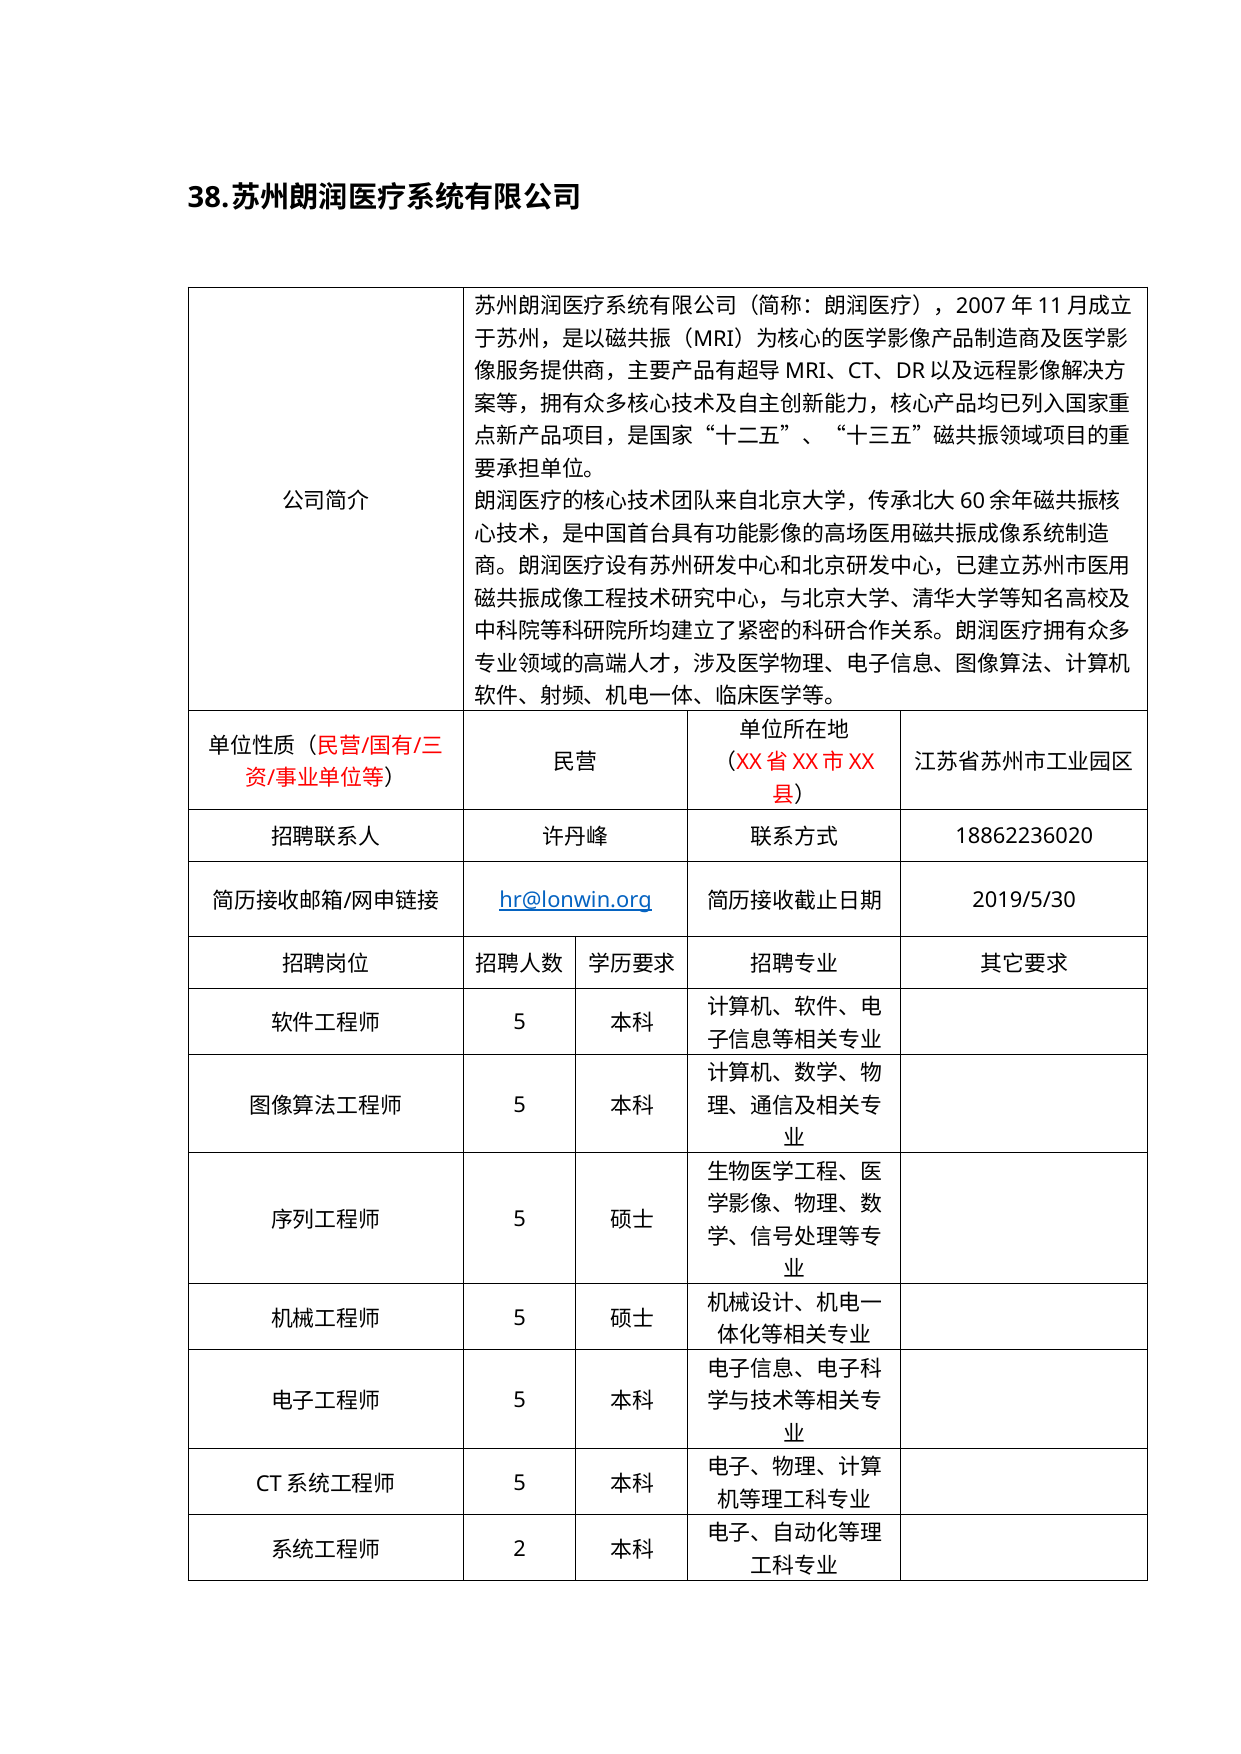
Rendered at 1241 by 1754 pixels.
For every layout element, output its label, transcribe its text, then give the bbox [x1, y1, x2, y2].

table_cell 电子工程师 [189, 1350, 463, 1448]
table_cell 5 [464, 1449, 575, 1514]
table_cell 招聘专业 [688, 937, 900, 988]
subtitle 苏州朗润医疗系统有限公司 [187, 162, 989, 227]
table_cell 软件工程师 [189, 989, 463, 1054]
table_cell 5 [464, 1055, 575, 1152]
table_cell 计算机、数学、物理、通信及相关专业 [688, 1055, 900, 1152]
table_cell [901, 1515, 1147, 1580]
table_cell 其它要求 [901, 937, 1147, 988]
table_cell 5 [464, 1284, 575, 1349]
table_cell 简历接收截止日期 [688, 862, 900, 936]
table_cell 江苏省苏州市工业园区 [901, 711, 1147, 809]
table_cell 电子、物理、计算机等理工科专业 [688, 1449, 900, 1514]
table_cell 本科 [576, 989, 687, 1054]
table_cell 5 [464, 1350, 575, 1448]
table_cell 招聘岗位 [189, 937, 463, 988]
table_cell 本科 [576, 1055, 687, 1152]
table_cell 18862236020 [901, 810, 1147, 861]
table_cell 本科 [576, 1449, 687, 1514]
table_cell 计算机、软件、电子信息等相关专业 [688, 989, 900, 1054]
table_cell [901, 1284, 1147, 1349]
table_cell 图像算法工程师 [189, 1055, 463, 1152]
table_cell 简历接收邮箱/网申链接 [189, 862, 463, 936]
table_header 苏州朗润医疗系统有限公司（简称：朗润医疗），2007 年11月成立于苏州，是以磁共振（MRI）为核心的医学影像产品制造商及医学影像服务提供商，主要产品有超导MRI、CT、DR以及远程影像解决方案等，拥有众多核心技术及自主创新能力，核心产品均已列入国家重点新产品项目，是国家“十二五”、“十三五”磁共振领域项目的重要承担单位。 朗润医疗的核心技术团队来自北京大学，传承北大60余年磁共振核心技术，是中国首台具有功能影像的高场医用磁共振成像系统制造商。朗润医疗设有苏州研发中心和北京研发中心，已建立苏州市医用磁共振成像工程技术研究中心，与北京大学、清华大学等知名高校及中科院等科研院所均建立了紧密的科研合作关系。朗润医疗拥有众多专业领域的高端人才，涉及医学物理、电子信息、图像算法、计算机软件、射频、机电一体、临床医学等。 [464, 288, 1147, 710]
table_cell 本科 [576, 1350, 687, 1448]
table_cell 2019/5/30 [901, 862, 1147, 936]
table_cell 机械工程师 [189, 1284, 463, 1349]
table_cell 硕士 [576, 1153, 687, 1283]
table_cell 硕士 [576, 1284, 687, 1349]
table_cell [901, 1055, 1147, 1152]
table_cell 电子、自动化等理工科专业 [688, 1515, 900, 1580]
table_cell 2 [464, 1515, 575, 1580]
table_cell 民营 [464, 711, 687, 809]
table_cell hr@lonwin.org [464, 862, 687, 936]
table_cell 本科 [576, 1515, 687, 1580]
table_cell 单位所在地 （XX省XX市XX县） [688, 711, 900, 809]
table_cell 单位性质（民营/国有/三资/事业单位等） [189, 711, 463, 809]
table_cell 系统工程师 [189, 1515, 463, 1580]
table_cell 学历要求 [576, 937, 687, 988]
table_cell 5 [464, 1153, 575, 1283]
table_cell CT系统工程师 [189, 1449, 463, 1514]
table_header 公司简介 [189, 288, 463, 710]
table_cell [901, 989, 1147, 1054]
table_cell [901, 1153, 1147, 1283]
table_cell 许丹峰 [464, 810, 687, 861]
table_cell 电子信息、电子科学与技术等相关专业 [688, 1350, 900, 1448]
table_cell 序列工程师 [189, 1153, 463, 1283]
table_cell 联系方式 [688, 810, 900, 861]
table_cell [901, 1449, 1147, 1514]
table_cell 招聘人数 [464, 937, 575, 988]
table_cell 5 [464, 989, 575, 1054]
table_cell 招聘联系人 [189, 810, 463, 861]
table_cell [901, 1350, 1147, 1448]
table_cell 生物医学工程、医学影像、物理、数学、信号处理等专业 [688, 1153, 900, 1283]
table_cell 机械设计、机电一体化等相关专业 [688, 1284, 900, 1349]
